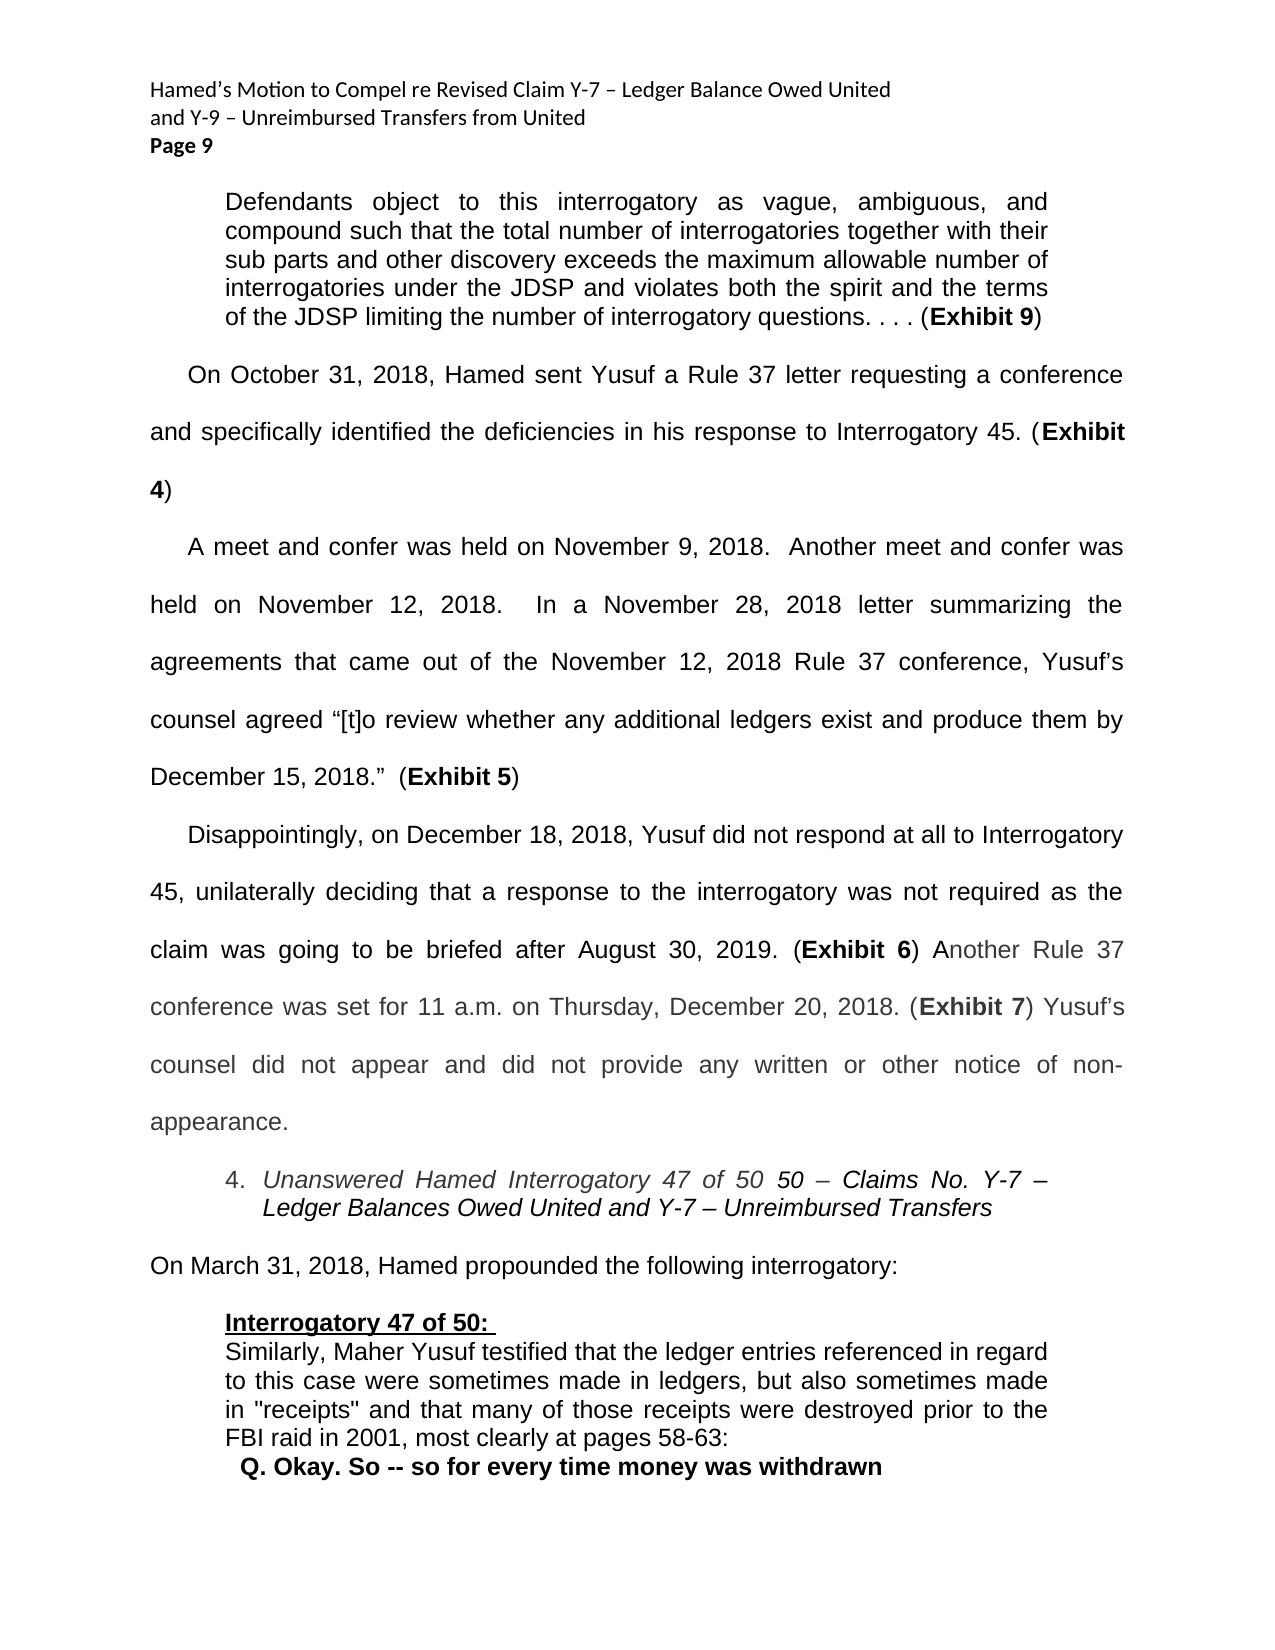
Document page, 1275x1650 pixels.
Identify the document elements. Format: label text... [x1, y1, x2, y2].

text Q. Okay. So -- so for every time money was withdrawn [240, 1452, 1050, 1481]
text On October 31, 2018, Hamed sent Yusuf a Rule 37 letter requesting a conference and specifically identified the deficiencies in his response to Interrogatory 45. (Exhibit 4) [150, 359, 1125, 503]
text Interrogatory 47 of 50: [225, 1308, 1050, 1337]
text Defendants object to this interrogatory as vague, ambiguous, and compound such that the total number of interrogatories together with their sub parts and other discovery exceeds the maximum allowable number of interrogatories under the JDSP and violates both the spirit and the terms of the JDSP limiting the number of interrogatory questions. . . . (Exhibit 9) [225, 187, 1050, 331]
text A meet and confer was held on November 9, 2018. Another meet and confer was held on November 12, 2018. In a November 28, 2018 letter summarizing the agreements that came out of the November 12, 2018 Rule 37 conference, Yusuf’s counsel agreed “[t]o review whether any additional ledgers exist and produce them by December 15, 2018.” (Exhibit 5) [150, 532, 1125, 791]
text Similarly, Maher Yusuf testified that the ledger entries referenced in regard to this case were sometimes made in ledgers, but also sometimes made in "receipts" and that many of those receipts were destroyed prior to the FBI raid in 2001, most clearly at pages 58-63: [225, 1337, 1050, 1452]
list Unanswered Hamed Interrogatory 47 of 50 50 – Claims No. Y-7 – Ledger Balances Owed United and Y-7 – Unreimbursed Transfers [225, 1164, 1050, 1222]
text Disappointingly, on December 18, 2018, Yusuf did not respond at all to Interrogatory 45, unilaterally deciding that a response to the interrogatory was not required as the claim was going to be briefed after August 30, 2019. (Exhibit 6) Another Rule 37 conference was set for 11 a.m. on Thursday, December 20, 2018. (Exhibit 7) Yusuf’s counsel did not appear and did not provide any written or other notice of non-appearance. [150, 819, 1125, 1136]
text On March 31, 2018, Hamed propounded the following interrogatory: [150, 1251, 1125, 1279]
